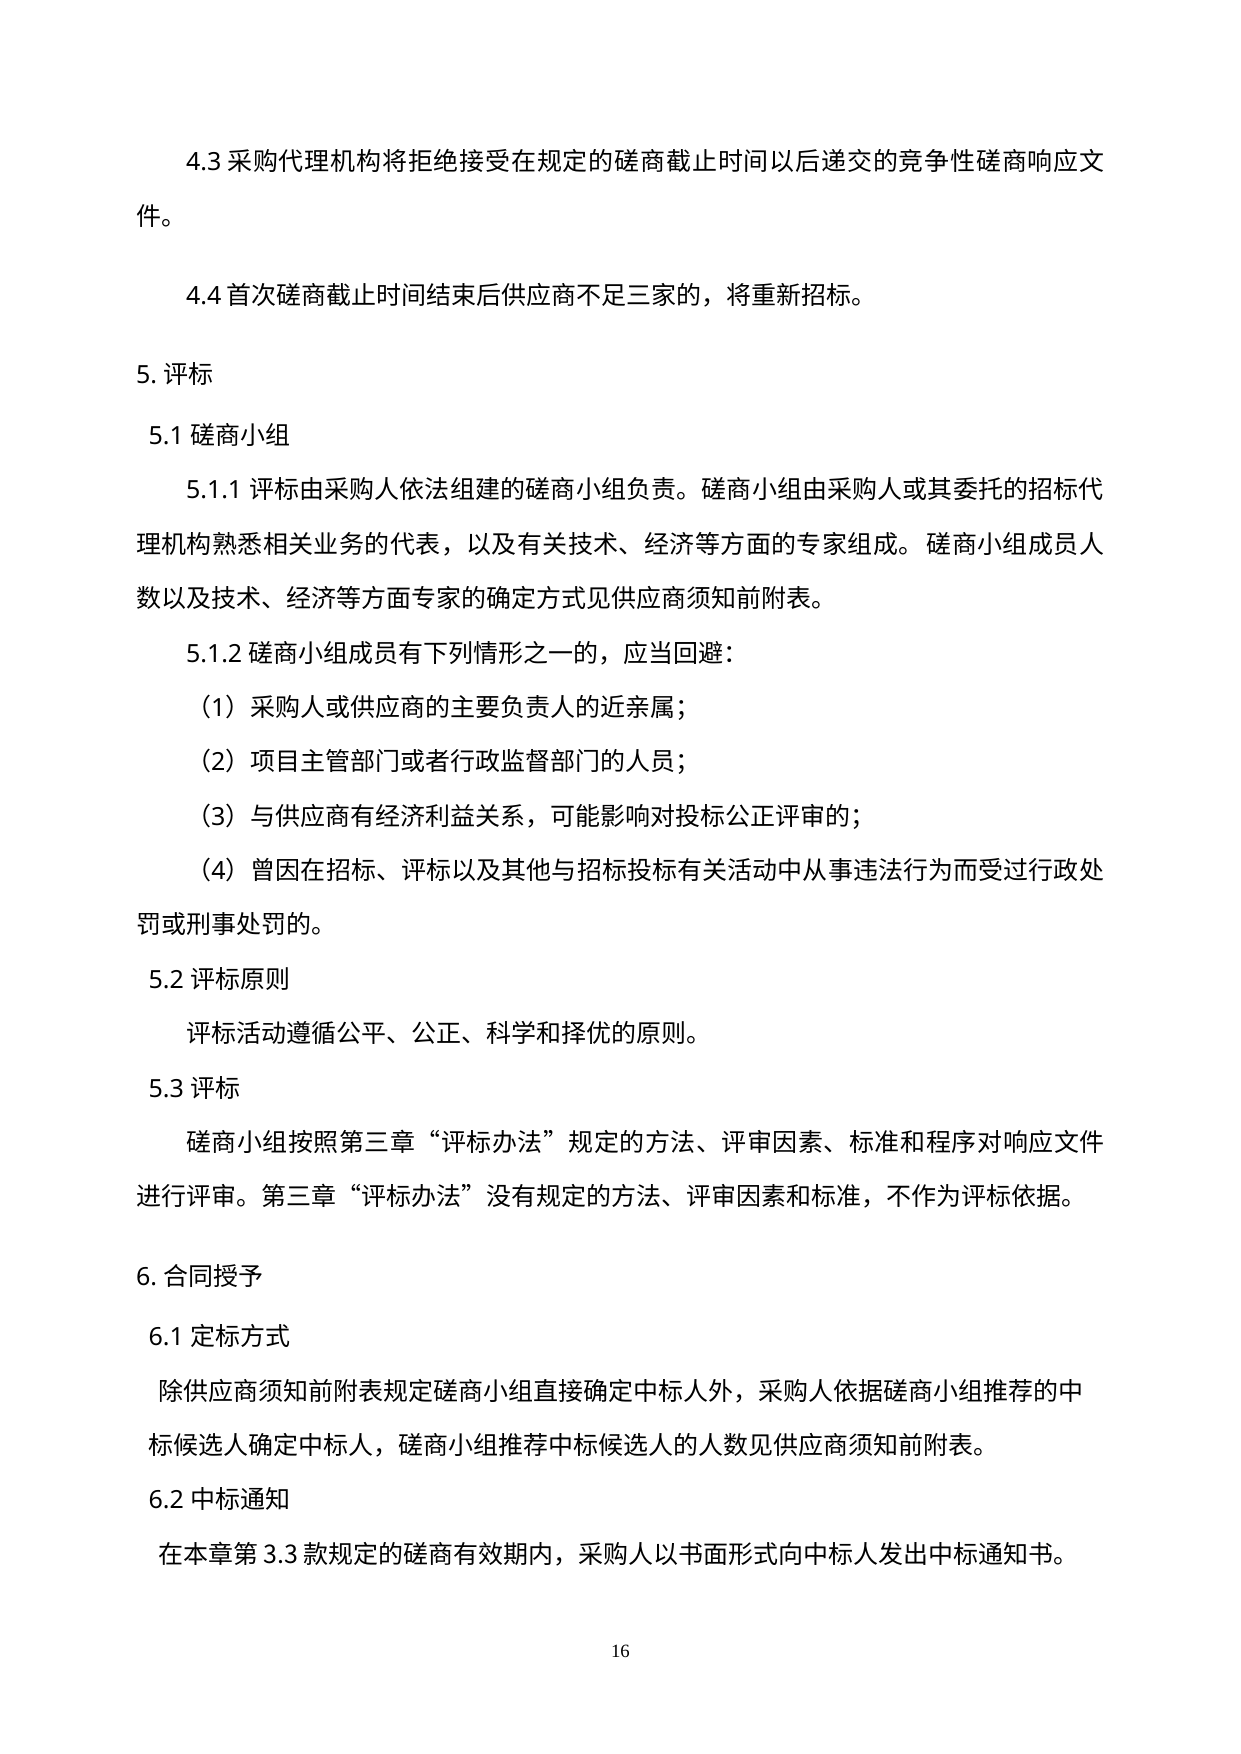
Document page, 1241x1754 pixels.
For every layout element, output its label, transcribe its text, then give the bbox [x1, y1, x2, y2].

text 6.2 中标通知 [136, 1480, 1104, 1516]
text （1）采购人或供应商的主要负责人的近亲属； [136, 687, 1104, 724]
title 5. 评标 [136, 355, 1104, 391]
title 4.3采购代理机构将拒绝接受在规定的磋商截止时间以后递交的竞争性磋商响应文件。 [136, 142, 1104, 232]
text 6.1 定标方式 [136, 1317, 1104, 1353]
text 5.1.2 磋商小组成员有下列情形之一的，应当回避： [136, 633, 1104, 669]
text 在本章第3.3款规定的磋商有效期内，采购人以书面形式向中标人发出中标通知书。 [136, 1534, 1104, 1571]
text 5.1.1 评标由采购人依法组建的磋商小组负责。磋商小组由采购人或其委托的招标代理机构熟悉相关业务的代表，以及有关技术、经济等方面的专家组成。磋商小组成员人数以及技术、经济等方面专家的确定方式见供应商须知前附表。 [136, 470, 1104, 615]
text （3）与供应商有经济利益关系，可能影响对投标公正评审的； [136, 796, 1104, 832]
title 4.4首次磋商截止时间结束后供应商不足三家的，将重新招标。 [136, 276, 1104, 312]
text 5.3 评标 [136, 1068, 1104, 1104]
text （2）项目主管部门或者行政监督部门的人员； [136, 742, 1104, 778]
title 6. 合同授予 [136, 1256, 1104, 1292]
text 评标活动遵循公平、公正、科学和择优的原则。 [136, 1014, 1104, 1050]
text （4）曾因在招标、评标以及其他与招标投标有关活动中从事违法行为而受过行政处罚或刑事处罚的。 [136, 851, 1104, 941]
text 5.2 评标原则 [136, 959, 1104, 996]
text 磋商小组按照第三章“评标办法”规定的方法、评审因素、标准和程序对响应文件进行评审。第三章“评标办法”没有规定的方法、评审因素和标准，不作为评标依据。 [136, 1122, 1104, 1213]
text 5.1 磋商小组 [136, 416, 1104, 452]
text 除供应商须知前附表规定磋商小组直接确定中标人外，采购人依据磋商小组推荐的中标候选人确定中标人，磋商小组推荐中标候选人的人数见供应商须知前附表。 [136, 1371, 1104, 1462]
